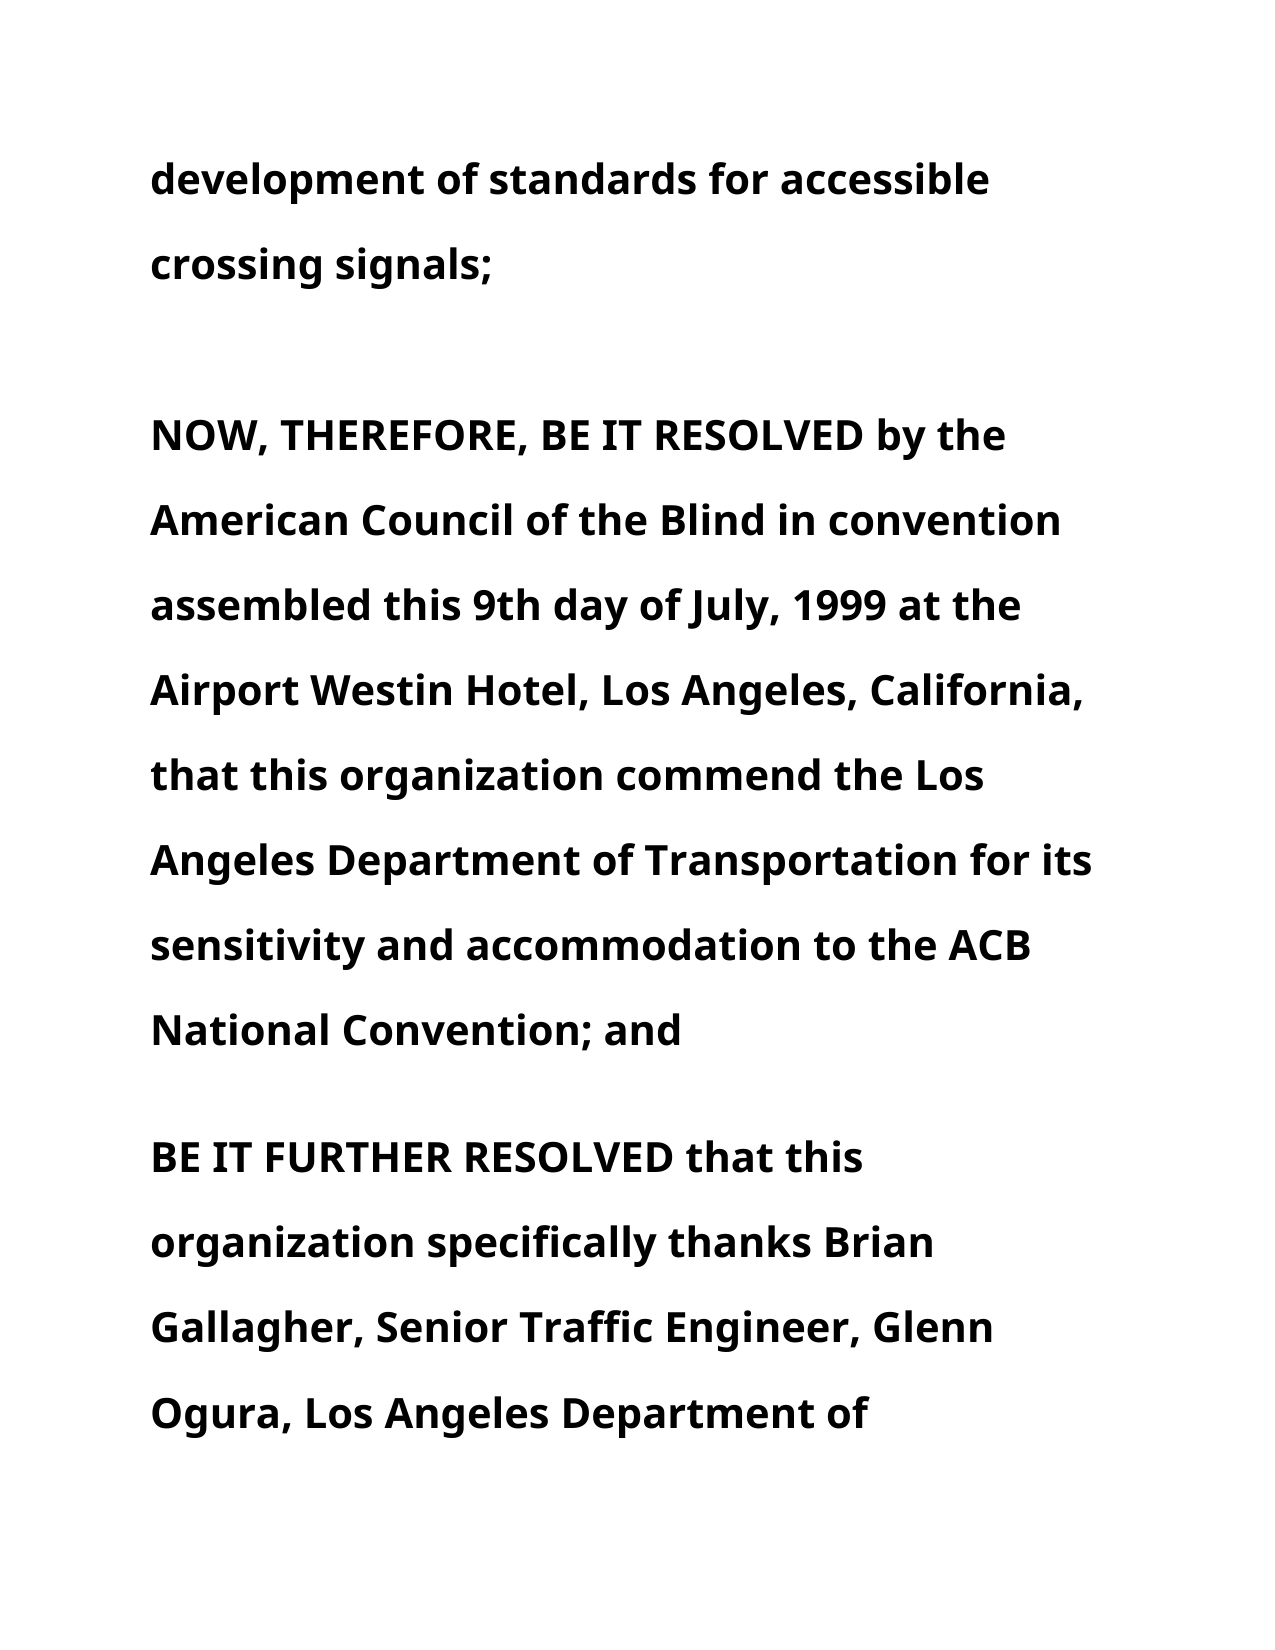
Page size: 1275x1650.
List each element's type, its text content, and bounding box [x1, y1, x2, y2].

text NOW, THEREFORE, BE IT RESOLVED by the American Council of the Blind in convention assembled this 9th day of July, 1999 at the Airport Westin Hotel, Los Angeles, California, that this organization commend the Los Angeles Department of Transportation for its sensitivity and accommodation to the ACB National Convention; and [150, 405, 1125, 1058]
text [150, 150, 1125, 292]
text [150, 1128, 1125, 1440]
